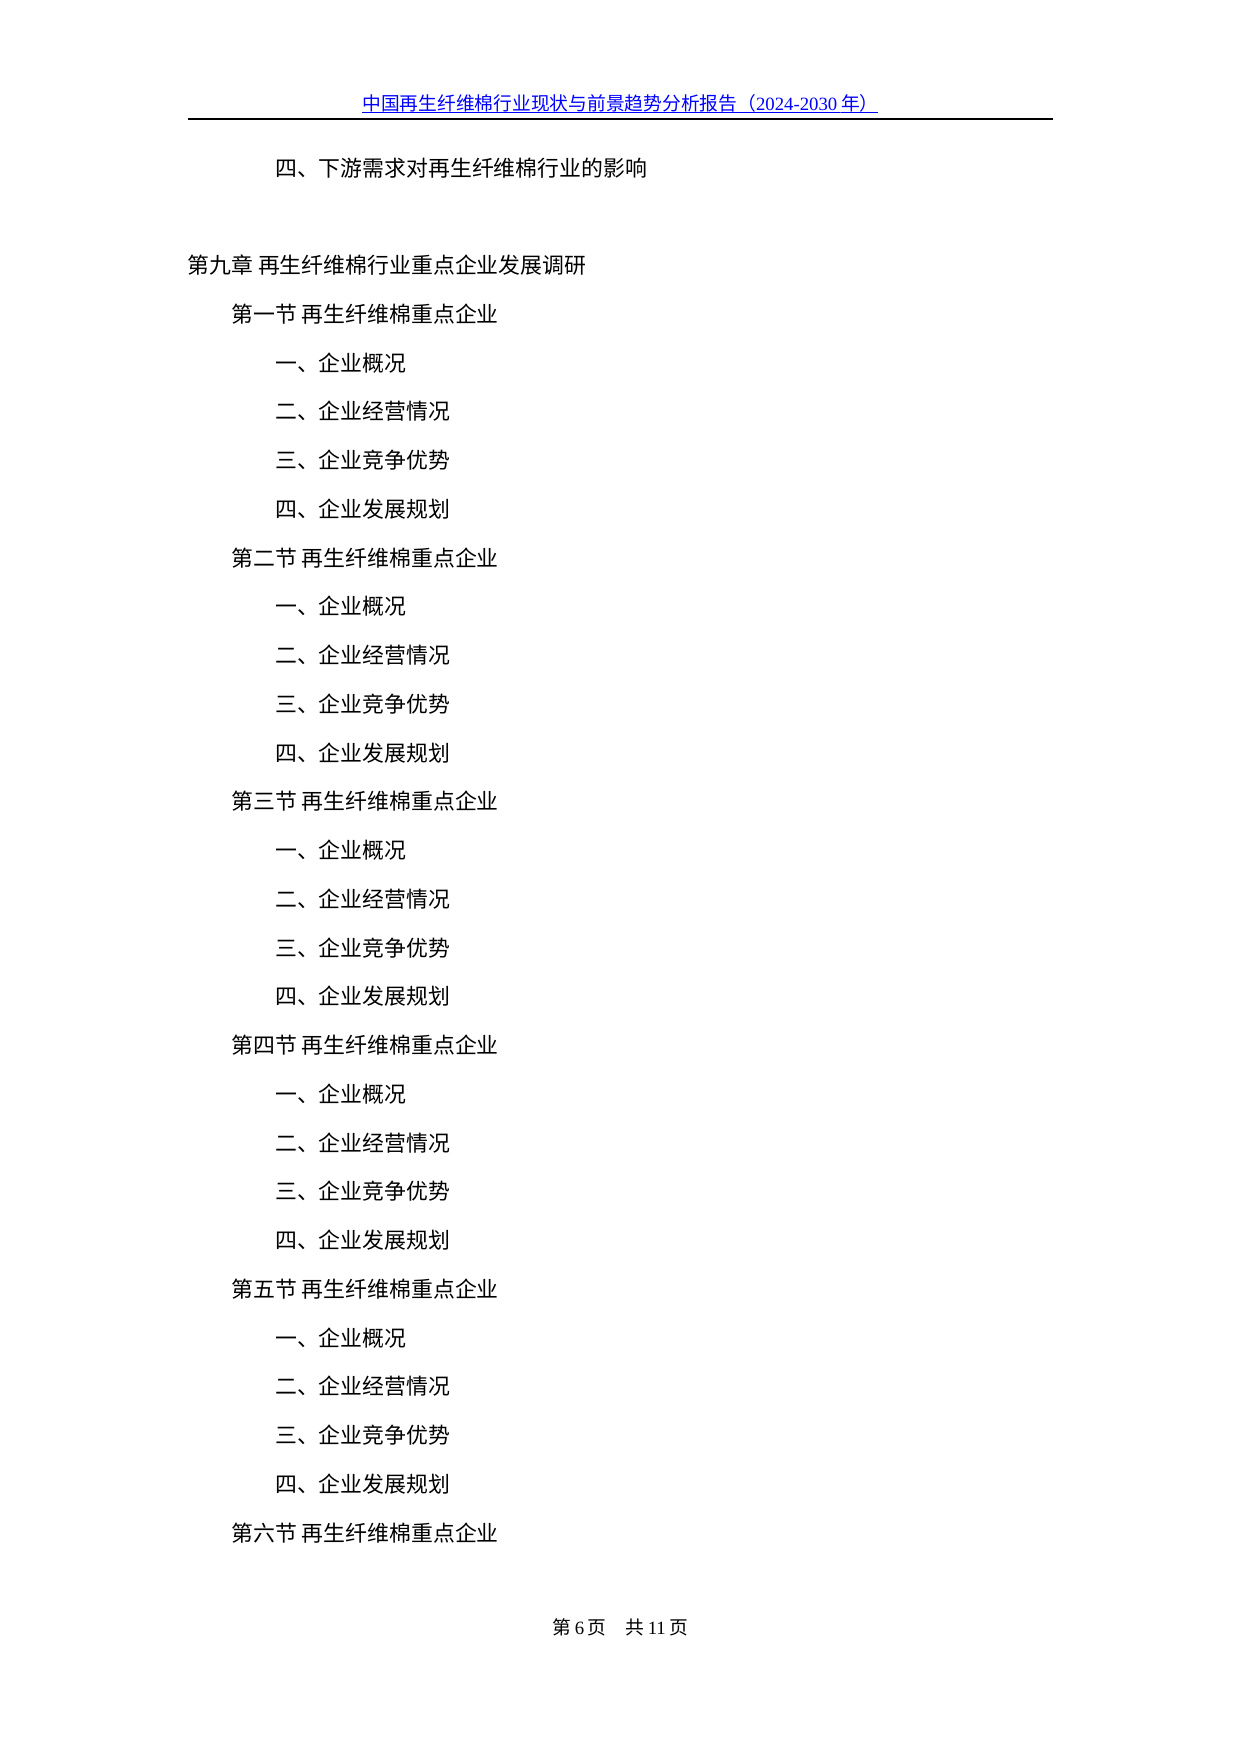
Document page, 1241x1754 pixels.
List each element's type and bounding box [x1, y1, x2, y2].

text [187, 150, 1053, 1548]
